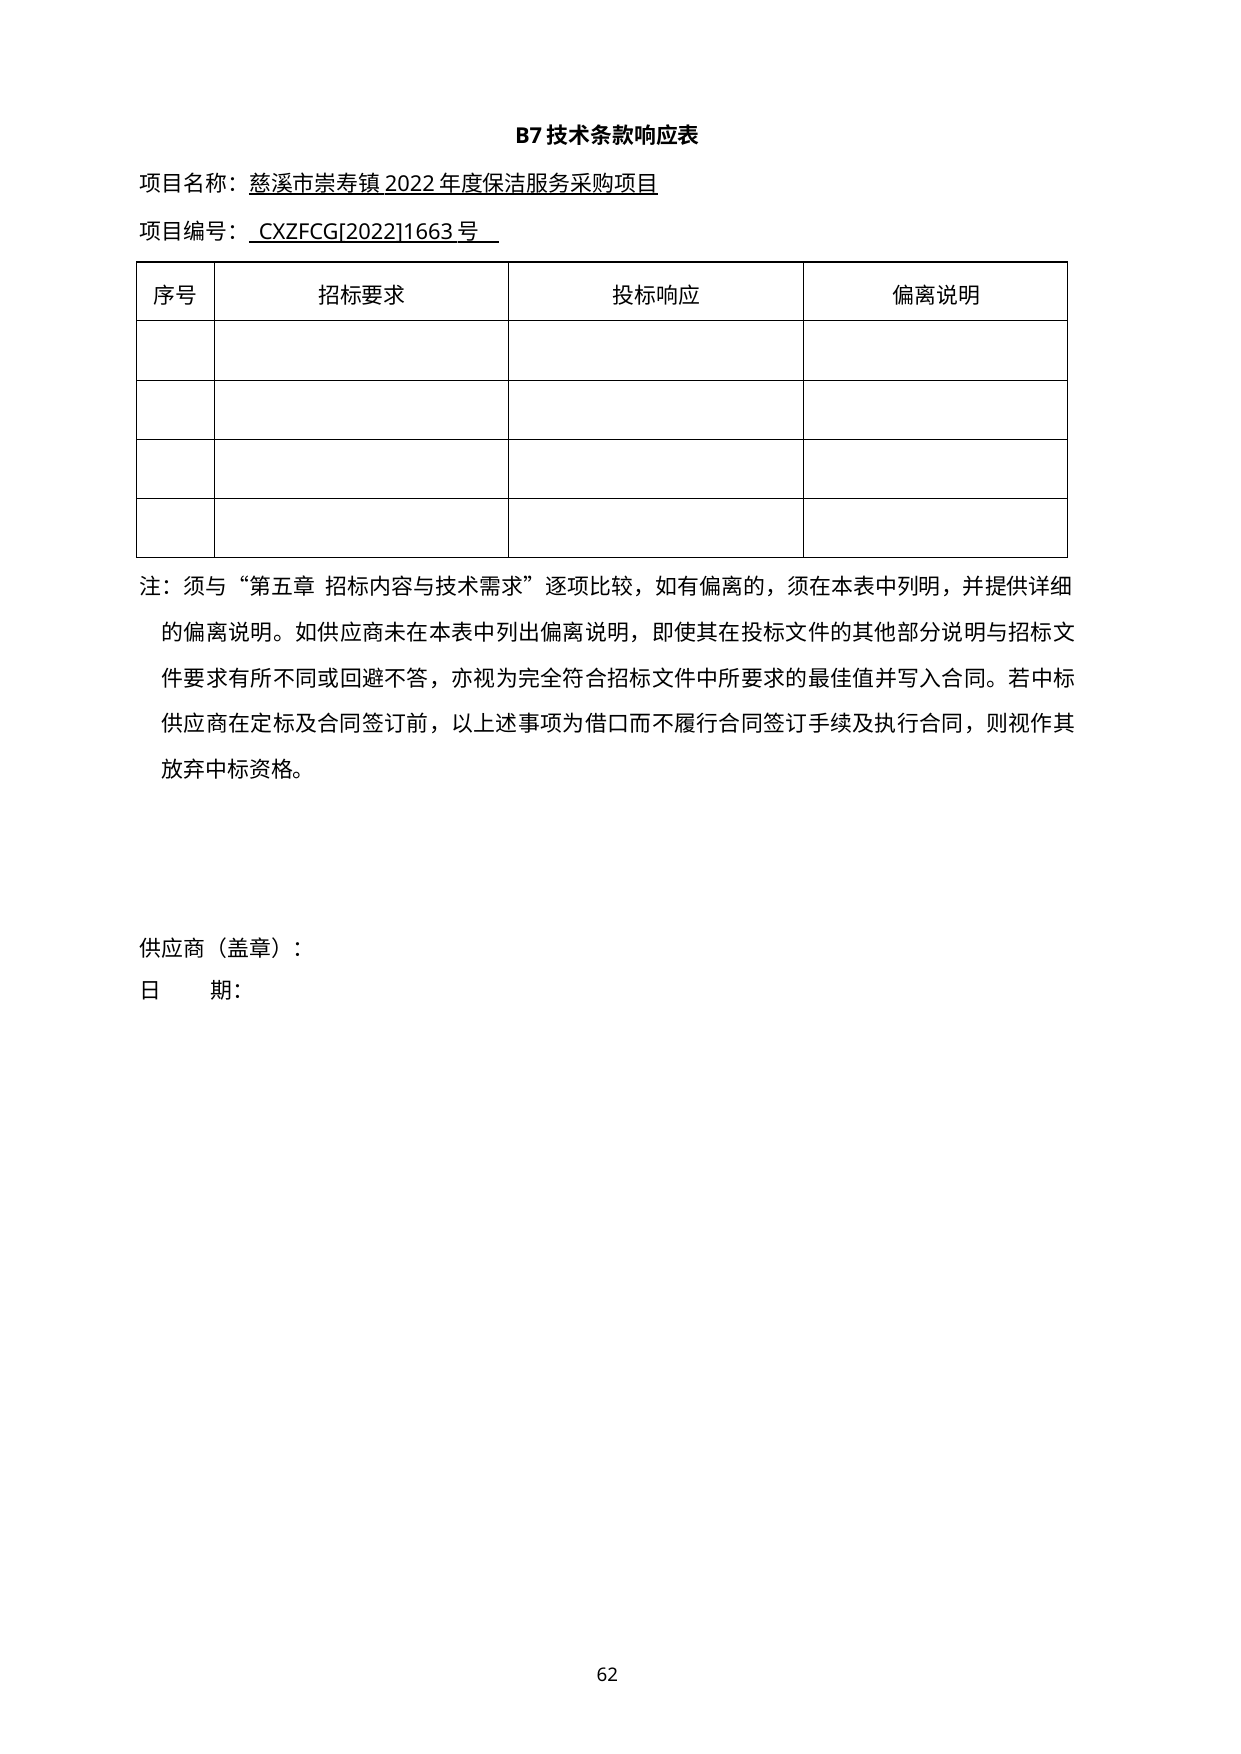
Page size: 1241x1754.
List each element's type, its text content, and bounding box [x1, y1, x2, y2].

table_header 招标要求 [215, 263, 508, 320]
table_cell [137, 440, 214, 498]
table_cell [804, 440, 1067, 498]
table_cell [804, 499, 1067, 557]
table_header 投标响应 [509, 263, 803, 320]
text 项目名称：慈溪市崇寿镇2022年度保洁服务采购项目 [139, 166, 1075, 198]
table_header 序号 [137, 263, 214, 320]
text 项目编号： CXZFCG[2022]1663号 [139, 214, 1075, 246]
table_cell [804, 381, 1067, 438]
table_header 偏离说明 [804, 263, 1067, 320]
table_cell [804, 321, 1067, 379]
table_cell [215, 499, 508, 557]
table_cell [215, 440, 508, 498]
text 日 期： [139, 963, 1075, 1004]
table_cell [137, 321, 214, 379]
table_cell [215, 381, 508, 438]
text 注：须与“第五章 招标内容与技术需求”逐项比较，如有偏离的，须在本表中列明，并提供详细的偏离说明。如供应商未在本表中列出偏离说明，即使其在投标文件的其他部分说明与招标文件要求有所不同或回避不答，亦视为完全符合招标文件中所要求的最佳值并写入合同。若中标供应商在定标及合同签订前，以上述事项为借口而不履行合同签订手续及执行合同，则视作其放弃中标资格。 [139, 558, 1075, 787]
table_cell [137, 499, 214, 557]
text 供应商（盖章）： [139, 921, 1075, 963]
table_cell [509, 321, 803, 379]
table_cell [509, 499, 803, 557]
table_cell [509, 440, 803, 498]
table_cell [215, 321, 508, 379]
table_cell [137, 381, 214, 438]
table_cell [509, 381, 803, 438]
text B7技术条款响应表 [139, 118, 1075, 150]
